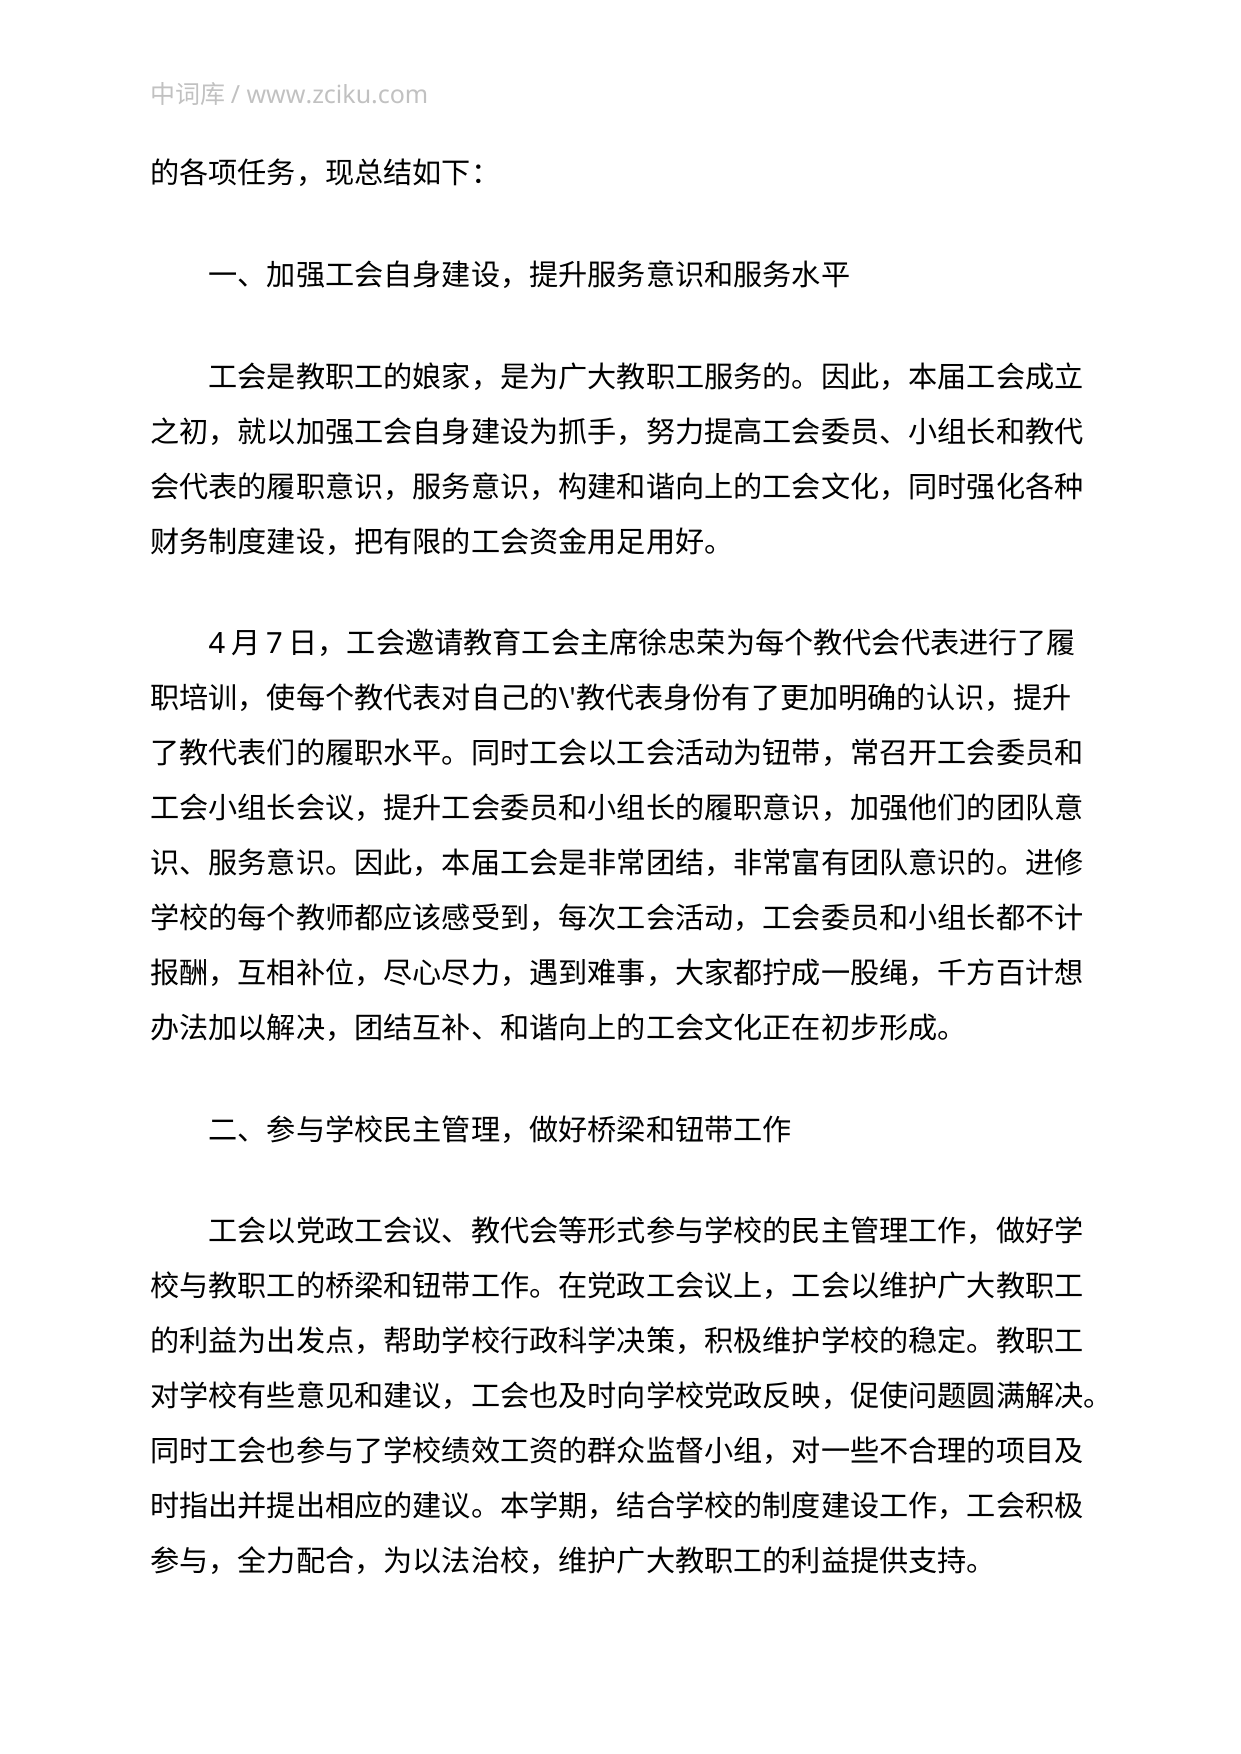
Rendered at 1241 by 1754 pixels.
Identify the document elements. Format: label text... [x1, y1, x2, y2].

text 4月7日，工会邀请教育工会主席徐忠荣为每个教代会代表进行了履职培训，使每个教代表对自己的\'教代表身份有了更加明确的认识，提升了教代表们的履职水平。同时工会以工会活动为钮带，常召开工会委员和工会小组长会议，提升工会委员和小组长的履职意识，加强他们的团队意识、服务意识。因此，本届工会是非常团结，非常富有团队意识的。进修学校的每个教师都应该感受到，每次工会活动，工会委员和小组长都不计报酬，互相补位，尽心尽力，遇到难事，大家都拧成一股绳，千方百计想办法加以解决，团结互补、和谐向上的工会文化正在初步形成。 [150, 620, 1090, 1047]
text 工会以党政工会议、教代会等形式参与学校的民主管理工作，做好学校与教职工的桥梁和钮带工作。在党政工会议上，工会以维护广大教职工的利益为出发点，帮助学校行政科学决策，积极维护学校的稳定。教职工对学校有些意见和建议，工会也及时向学校党政反映，促使问题圆满解决。同时工会也参与了学校绩效工资的群众监督小组，对一些不合理的项目及时指出并提出相应的建议。本学期，结合学校的制度建设工作，工会积极参与，全力配合，为以法治校，维护广大教职工的利益提供支持。 [150, 1208, 1090, 1580]
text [150, 150, 1090, 192]
text 工会是教职工的娘家，是为广大教职工服务的。因此，本届工会成立之初，就以加强工会自身建设为抓手，努力提高工会委员、小组长和教代会代表的履职意识，服务意识，构建和谐向上的工会文化，同时强化各种财务制度建设，把有限的工会资金用足用好。 [150, 353, 1090, 561]
text 一、加强工会自身建设，提升服务意识和服务水平 [150, 252, 1090, 294]
text 二、参与学校民主管理，做好桥梁和钮带工作 [150, 1106, 1090, 1148]
